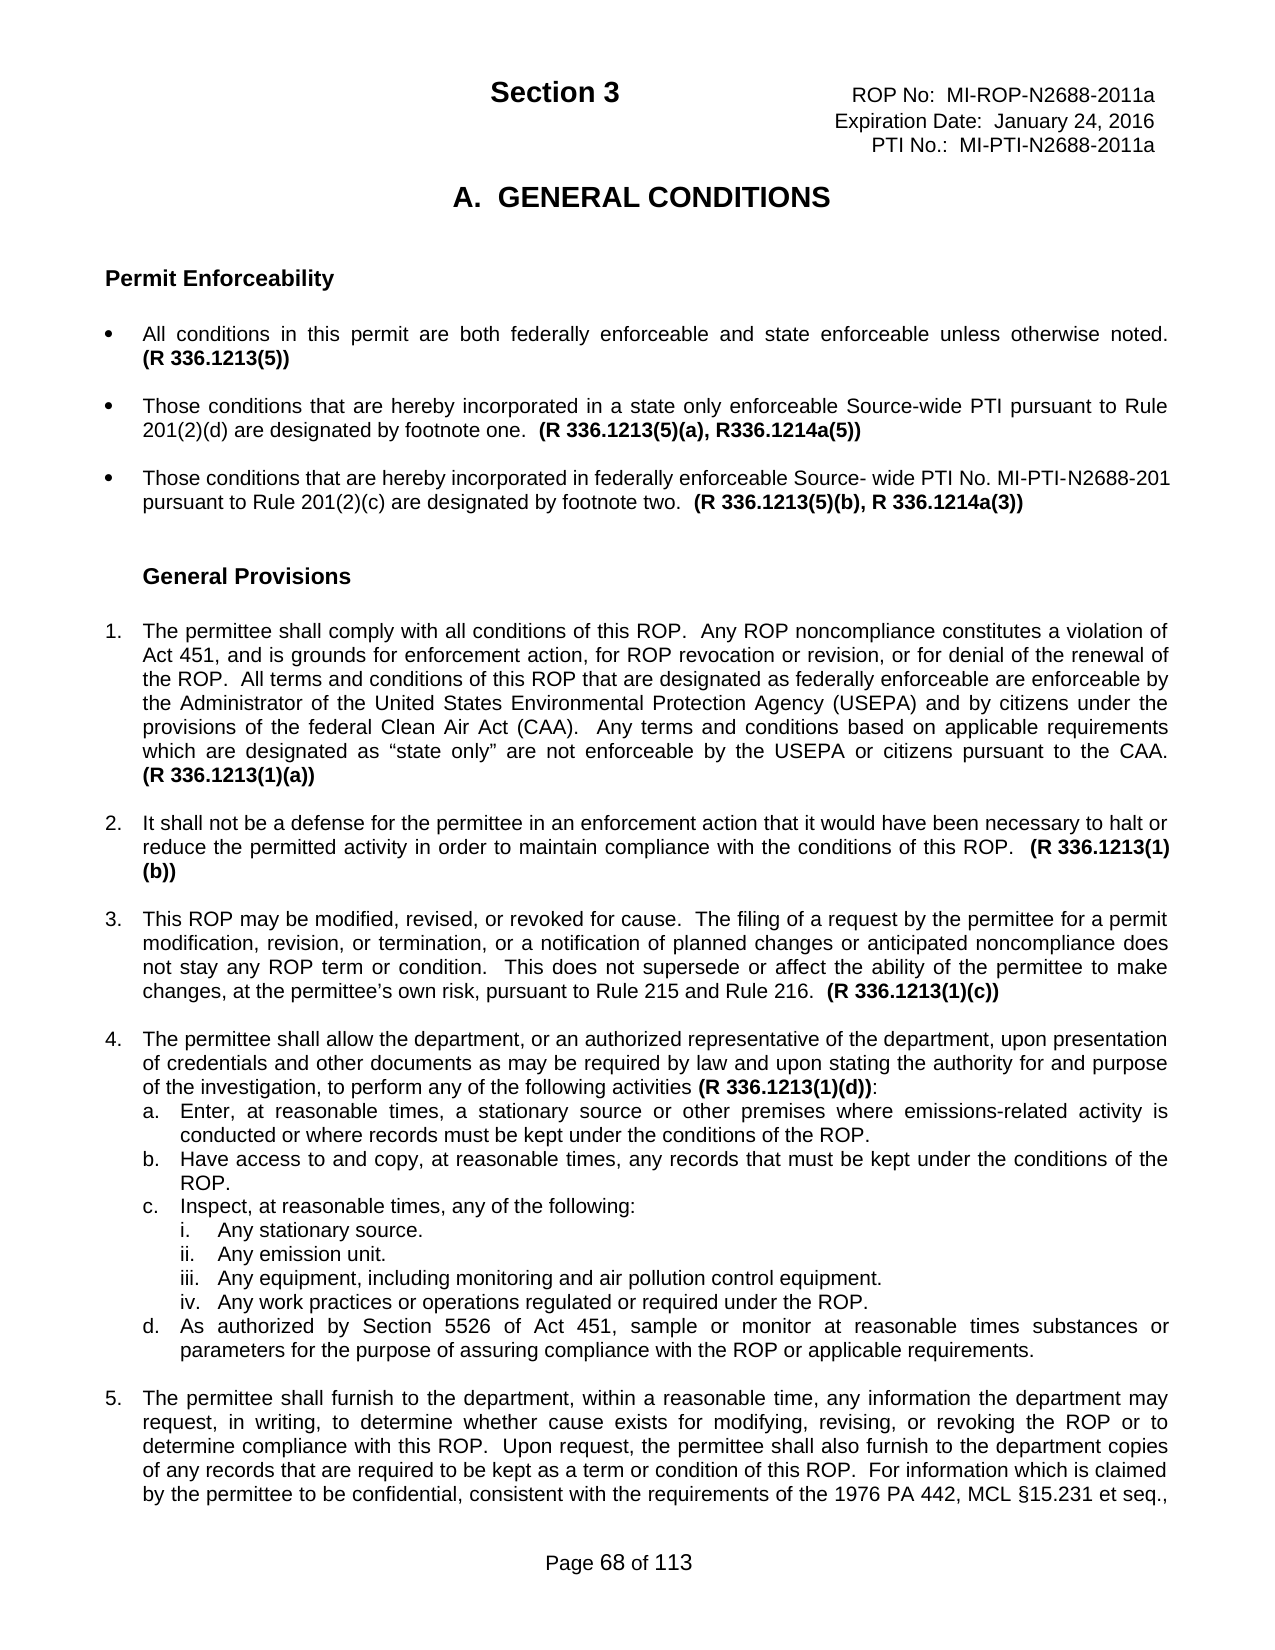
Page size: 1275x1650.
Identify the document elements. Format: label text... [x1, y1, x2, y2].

list Those conditions that are hereby incorporated in a state only enforceable Source-wide PTI pursuant to Rule 201(2)(d) are designated by footnote one. (R 336.1213(5)(a), R336.1214a(5)) [105, 394, 1170, 442]
subtitle General Provisions [105, 563, 1170, 589]
list It shall not be a defense for the permittee in an enforcement action that it would have been necessary to halt or reduce the permitted activity in order to maintain compliance with the conditions of this ROP. (R 336.1213(1)(b)) [105, 811, 1170, 883]
subtitle A. GENERAL CONDITIONS [105, 180, 1170, 214]
list All conditions in this permit are both federally enforceable and state enforceable unless otherwise noted. (R 336.1213(5)) [105, 322, 1170, 370]
list Those conditions that are hereby incorporated in federally enforceable Source- wide PTI No. MI-PTI-N2688-201 pursuant to Rule 201(2)(c) are designated by footnote two. (R 336.1213(5)(b), R 336.1214a(3)) [105, 466, 1192, 514]
list This ROP may be modified, revised, or revoked for cause. The filing of a request by the permittee for a permit modification, revision, or termination, or a notification of planned changes or anticipated noncompliance does not stay any ROP term or condition. This does not supersede or affect the ability of the permittee to make changes, at the permittee’s own risk, pursuant to Rule 215 and Rule 216. (R 336.1213(1)(c)) [105, 907, 1170, 1003]
list Any equipment, including monitoring and air pollution control equipment. [180, 1266, 1170, 1290]
list As authorized by Section 5526 of Act 451, sample or monitor at reasonable times substances or parameters for the purpose of assuring compliance with the ROP or applicable requirements. [142, 1314, 1170, 1362]
subtitle Permit Enforceability [105, 265, 1170, 292]
list Enter, at reasonable times, a stationary source or other premises where emissions-related activity is conducted or where records must be kept under the conditions of the ROP. [142, 1098, 1170, 1146]
list Any stationary source. [180, 1218, 1170, 1242]
list Any emission unit. [180, 1242, 1170, 1266]
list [105, 1386, 1170, 1506]
list Any work practices or operations regulated or required under the ROP. [180, 1290, 1170, 1314]
list Inspect, at reasonable times, any of the following: [142, 1194, 1170, 1218]
list The permittee shall allow the department, or an authorized representative of the department, upon presentation of credentials and other documents as may be required by law and upon stating the authority for and purpose of the investigation, to perform any of the following activities (R 336.1213(1)(d)): [105, 1027, 1170, 1098]
list The permittee shall comply with all conditions of this ROP. Any ROP noncompliance constitutes a violation of Act 451, and is grounds for enforcement action, for ROP revocation or revision, or for denial of the renewal of the ROP. All terms and conditions of this ROP that are designated as federally enforceable are enforceable by the Administrator of the United States Environmental Protection Agency (USEPA) and by citizens under the provisions of the federal Clean Air Act (CAA). Any terms and conditions based on applicable requirements which are designated as “state only” are not enforceable by the USEPA or citizens pursuant to the CAA. (R 336.1213(1)(a)) [105, 619, 1170, 787]
list Have access to and copy, at reasonable times, any records that must be kept under the conditions of the ROP. [142, 1146, 1170, 1194]
